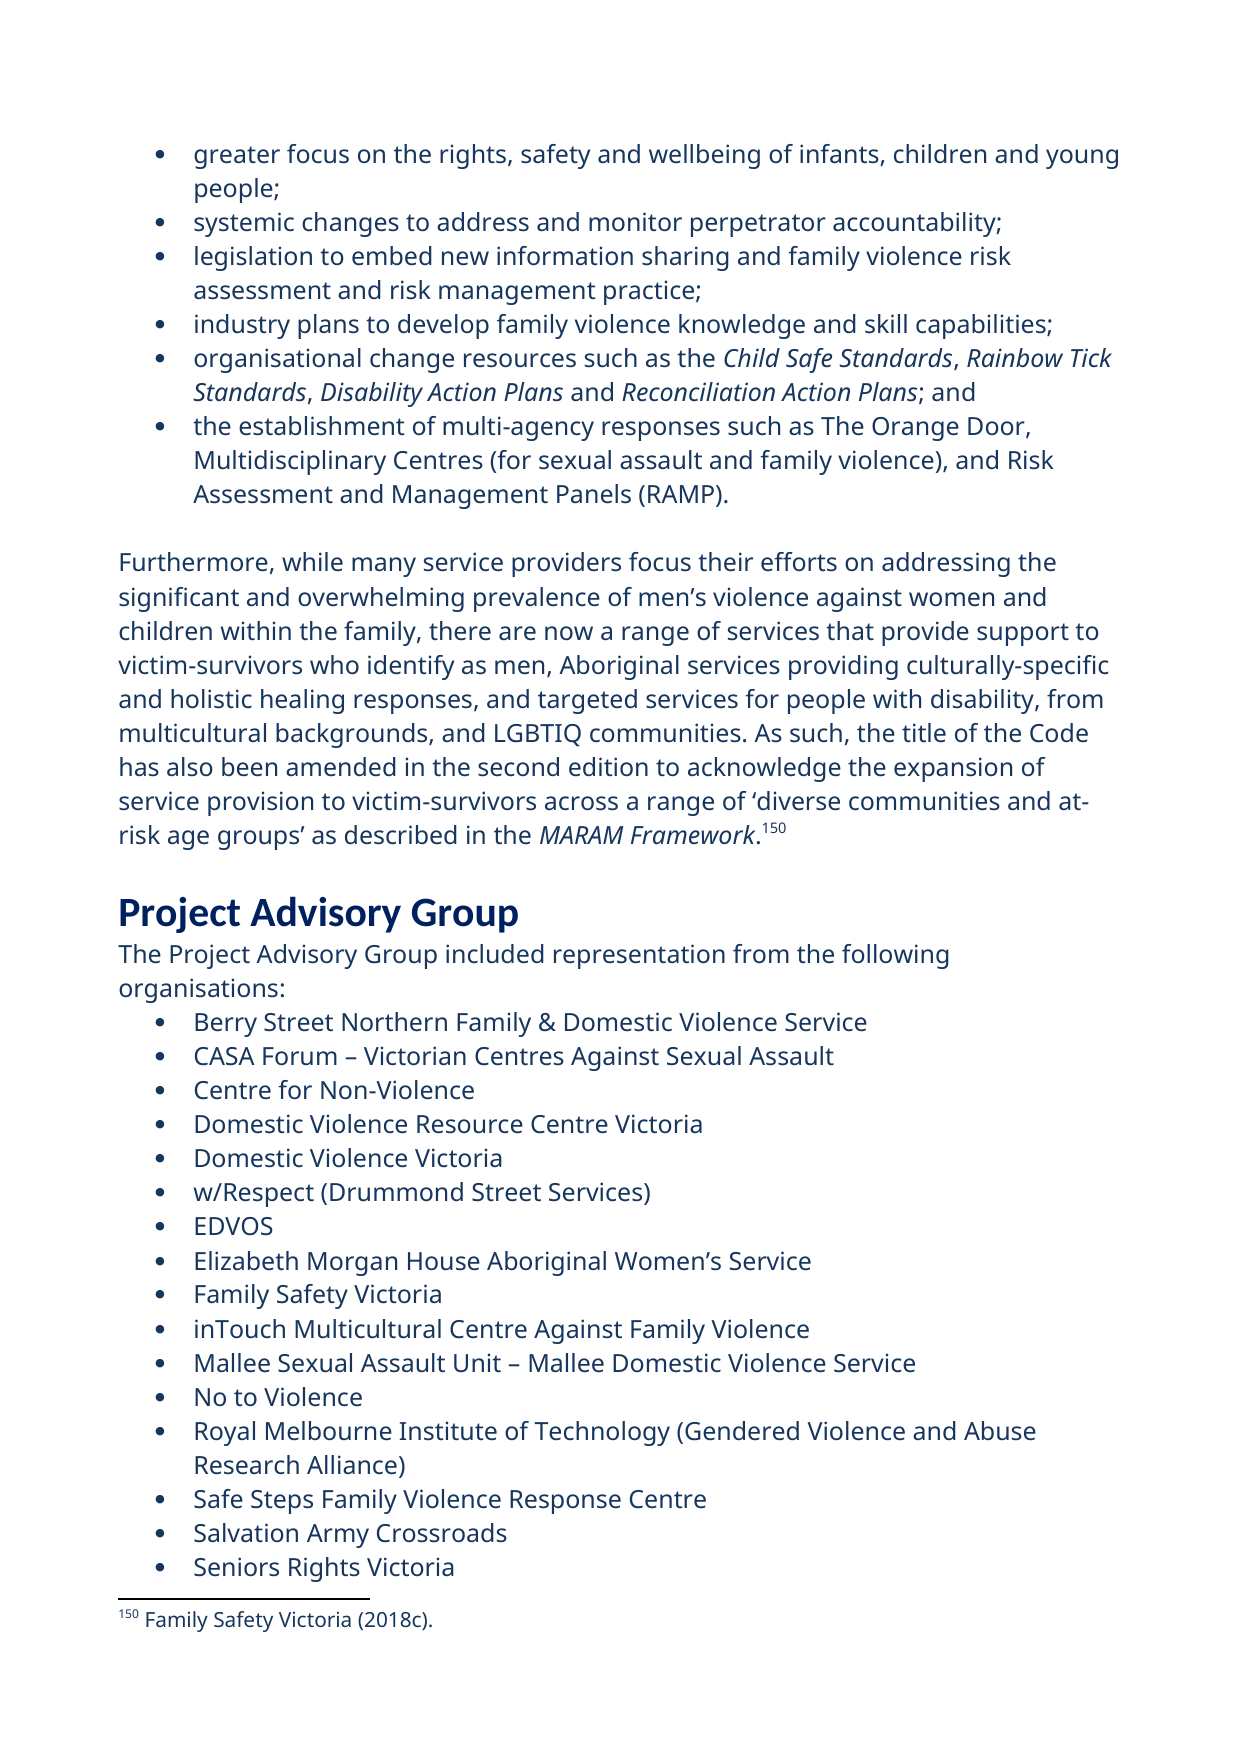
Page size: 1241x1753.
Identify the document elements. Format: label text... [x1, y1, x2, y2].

list EDVOS [156, 1209, 1122, 1243]
list Domestic Violence Resource Centre Victoria [156, 1107, 1122, 1141]
list organisational change resources such as the Child Safe Standards, Rainbow Tick Standards, Disability Action Plans and Reconciliation Action Plans; and [156, 341, 1122, 409]
list Mallee Sexual Assault Unit – Mallee Domestic Violence Service [156, 1345, 1122, 1379]
list CASA Forum – Victorian Centres Against Sexual Assault [156, 1039, 1122, 1073]
list Family Safety Victoria [156, 1277, 1122, 1311]
list No to Violence [156, 1379, 1122, 1413]
list Safe Steps Family Violence Response Centre [156, 1482, 1122, 1516]
list Domestic Violence Victoria [156, 1141, 1122, 1175]
list Elizabeth Morgan House Aboriginal Women’s Service [156, 1243, 1122, 1277]
list inTouch Multicultural Centre Against Family Violence [156, 1311, 1122, 1345]
list the establishment of multi-agency responses such as The Orange Door, Multidisciplinary Centres (for sexual assault and family violence), and Risk Assessment and Management Panels (RAMP). [156, 409, 1122, 511]
list systemic changes to address and monitor perpetrator accountability; [156, 204, 1122, 238]
list w/Respect (Drummond Street Services) [156, 1175, 1122, 1209]
subtitle Project Advisory Group [118, 886, 1122, 937]
list industry plans to develop family violence knowledge and skill capabilities; [156, 307, 1122, 341]
list legislation to embed new information sharing and family violence risk assessment and risk management practice; [156, 238, 1122, 307]
list Berry Street Northern Family & Domestic Violence Service [156, 1005, 1122, 1039]
list greater focus on the rights, safety and wellbeing of infants, children and young people; [156, 136, 1122, 204]
text The Project Advisory Group included representation from the following organisations: [118, 937, 1122, 1005]
list Royal Melbourne Institute of Technology (Gendered Violence and Abuse Research Alliance) [156, 1413, 1122, 1482]
list Centre for Non-Violence [156, 1073, 1122, 1107]
text Furthermore, while many service providers focus their efforts on addressing the significant and overwhelming prevalence of men’s violence against women and children within the family, there are now a range of services that provide support to victim-survivors who identify as men, Aboriginal services providing culturally-specific and holistic healing responses, and targeted services for people with disability, from multicultural backgrounds, and LGBTIQ communities. As such, the title of the Code has also been amended in the second edition to acknowledge the expansion of service provision to victim-survivors across a range of ‘diverse communities and at-risk age groups’ as described in the MARAM Framework. [118, 545, 1122, 852]
list Salvation Army Crossroads [156, 1516, 1122, 1550]
list Seniors Rights Victoria [156, 1550, 1122, 1584]
